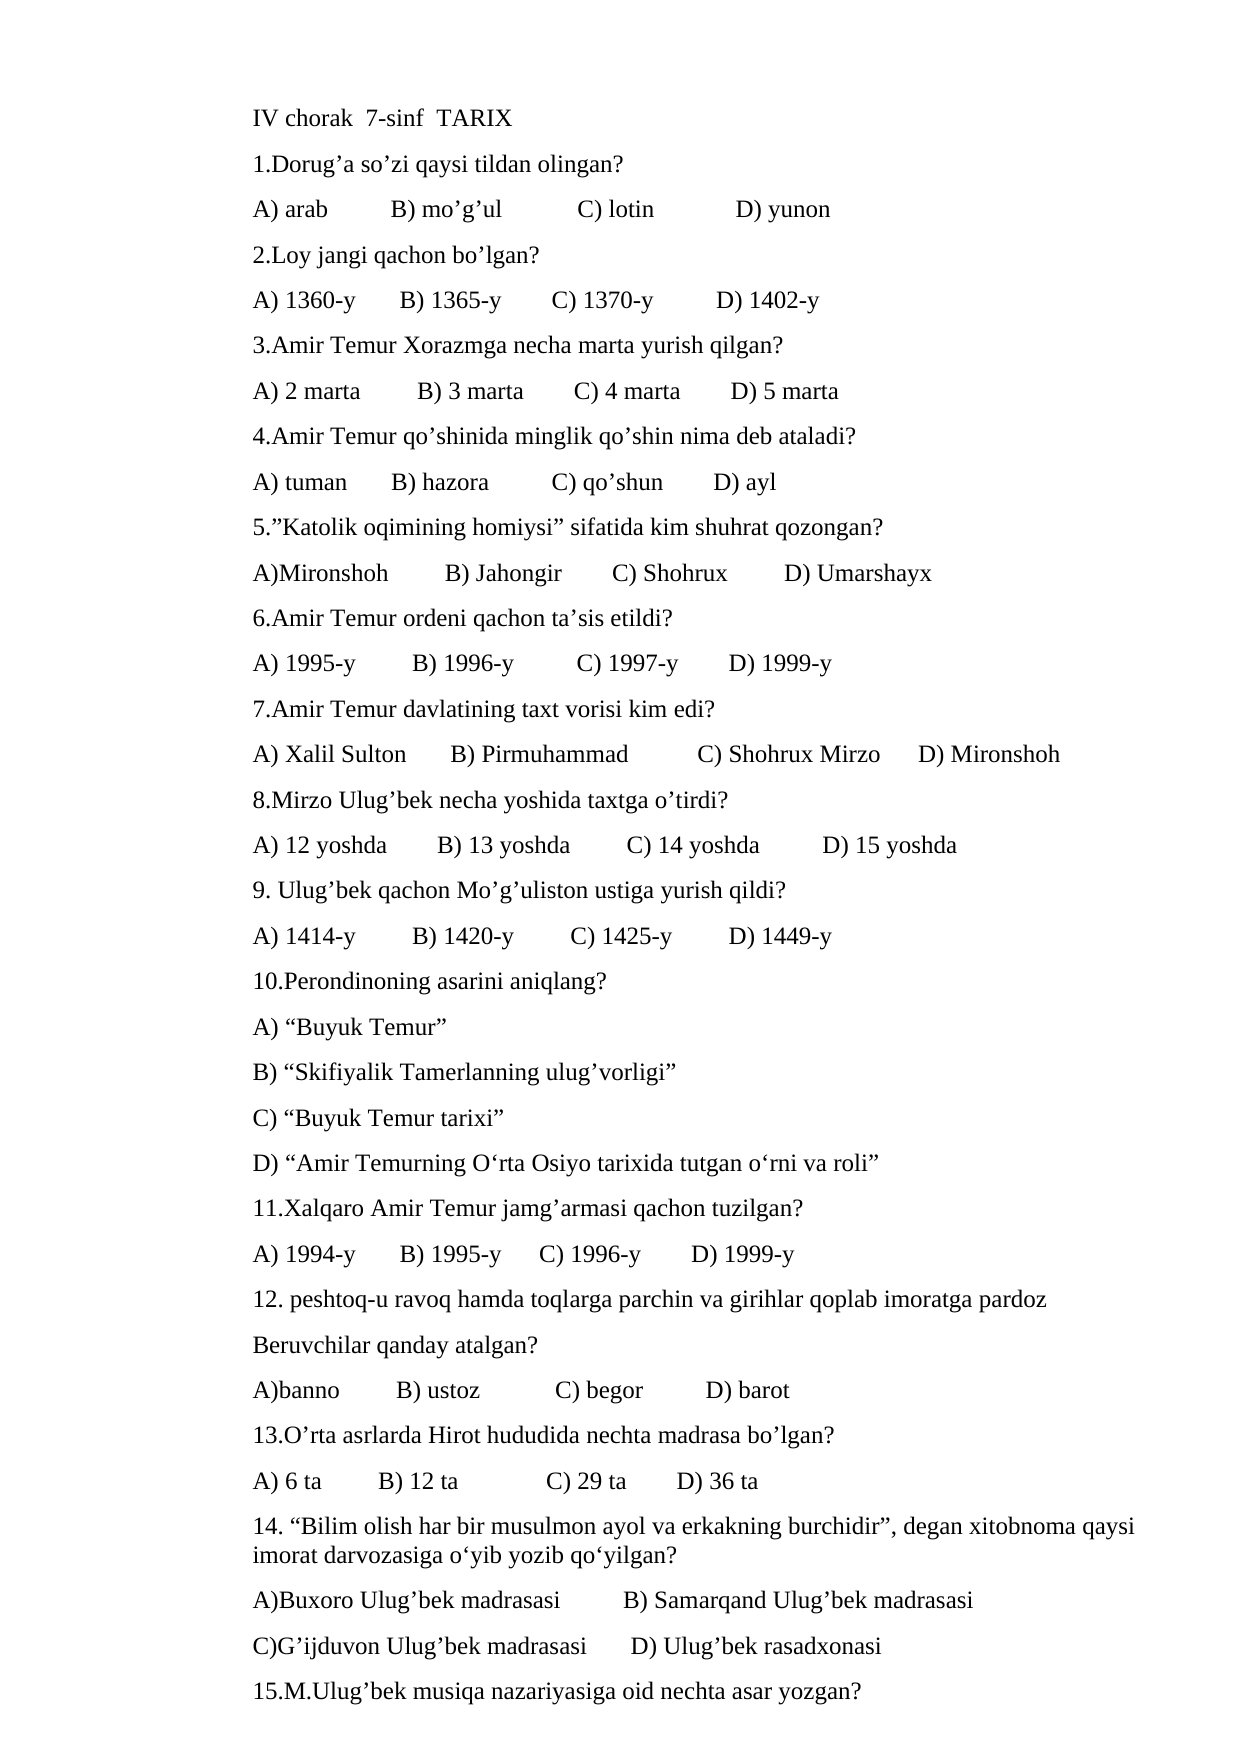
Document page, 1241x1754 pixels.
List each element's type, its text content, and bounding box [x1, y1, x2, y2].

text A) 1994-y B) 1995-y C) 1996-y D) 1999-y [252, 1239, 1152, 1268]
text A) arab B) mo’g’ul C) lotin D) yunon [252, 194, 1152, 223]
text IV chorak 7-sinf TARIX [252, 103, 1152, 132]
text A)Buxoro Ulug’bek madrasasi B) Samarqand Ulug’bek madrasasi [252, 1586, 1152, 1614]
text B) “Skifiyalik Tamerlanning ulug’vorligi” [252, 1057, 1152, 1086]
text 7.Amir Temur davlatining taxt vorisi kim edi? [252, 694, 1152, 723]
text C)G’ijduvon Ulug’bek madrasasi D) Ulug’bek rasadxonasi [252, 1631, 1152, 1660]
text A) Xalil Sulton B) Pirmuhammad C) Shohrux Mirzo D) Mironshoh [252, 739, 1152, 768]
text A) 1414-y B) 1420-y C) 1425-y D) 1449-y [252, 921, 1152, 950]
text 14. “Bilim olish har bir musulmon ayol va erkakning burchidir”, degan xitobnoma qaysi imorat darvozasiga o‘yib yozib qo‘yilgan? [252, 1511, 1152, 1569]
text Beruvchilar qanday atalgan? [252, 1330, 1152, 1358]
text A) 1995-y B) 1996-y C) 1997-y D) 1999-y [252, 648, 1152, 677]
text A) tuman B) hazora C) qo’shun D) ayl [252, 467, 1152, 496]
text 8.Mirzo Ulug’bek necha yoshida taxtga o’tirdi? [252, 785, 1152, 813]
text A)banno B) ustoz C) begor D) barot [252, 1375, 1152, 1404]
text A) 1360-y B) 1365-y C) 1370-y D) 1402-y [252, 285, 1152, 314]
text A) 6 ta B) 12 ta C) 29 ta D) 36 ta [252, 1466, 1152, 1495]
text 15.M.Ulug’bek musiqa nazariyasiga oid nechta asar yozgan? [252, 1676, 1152, 1705]
text A)Mironshoh B) Jahongir C) Shohrux D) Umarshayx [252, 558, 1152, 586]
text 1.Dorug’a so’zi qaysi tildan olingan? [252, 149, 1152, 178]
text A) 2 marta B) 3 marta C) 4 marta D) 5 marta [252, 376, 1152, 405]
text 4.Amir Temur qo’shinida minglik qo’shin nima deb ataladi? [252, 421, 1152, 450]
text 6.Amir Temur ordeni qachon ta’sis etildi? [252, 603, 1152, 632]
text A) 12 yoshda B) 13 yoshda C) 14 yoshda D) 15 yoshda [252, 830, 1152, 859]
text 13.O’rta asrlarda Hirot hududida nechta madrasa bo’lgan? [252, 1421, 1152, 1449]
text 9. Ulug’bek qachon Mo’g’uliston ustiga yurish qildi? [252, 876, 1152, 904]
text 11.Xalqaro Amir Temur jamg’armasi qachon tuzilgan? [252, 1193, 1152, 1222]
text C) “Buyuk Temur tarixi” [252, 1103, 1152, 1131]
text A) “Buyuk Temur” [252, 1012, 1152, 1041]
text D) “Amir Temurning O‘rta Osiyo tarixida tutgan o‘rni va roli” [252, 1148, 1152, 1177]
text 5.”Katolik oqimining homiysi” sifatida kim shuhrat qozongan? [252, 512, 1152, 541]
text 12. peshtoq-u ravoq hamda toqlarga parchin va girihlar qoplab imoratga pardoz [252, 1284, 1152, 1313]
text 10.Perondinoning asarini aniqlang? [252, 966, 1152, 995]
text 3.Amir Temur Xorazmga necha marta yurish qilgan? [252, 331, 1152, 359]
text 2.Loy jangi qachon bo’lgan? [252, 240, 1152, 268]
